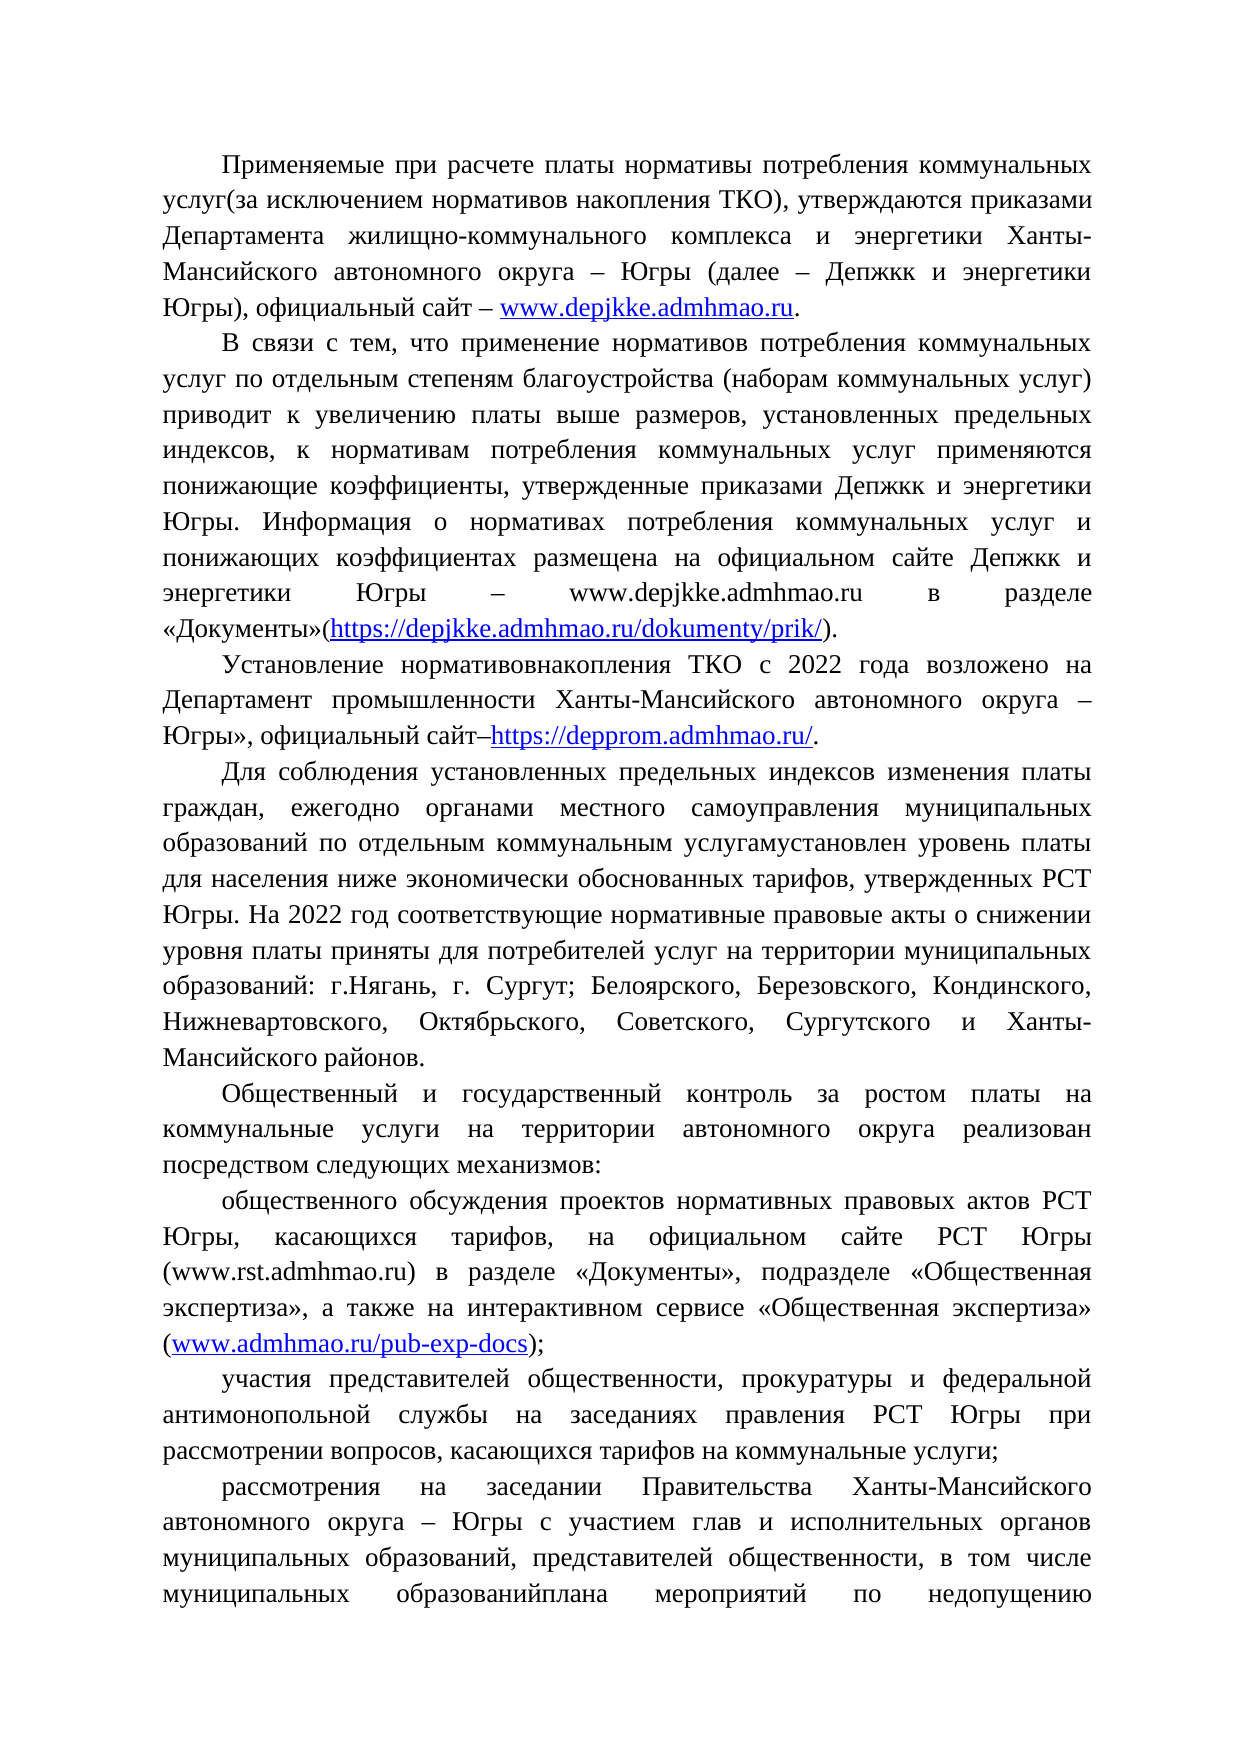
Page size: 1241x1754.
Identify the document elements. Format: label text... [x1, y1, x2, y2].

text В связи с тем, что применение нормативов потребления коммунальных услуг по отдельным степеням благоустройства (наборам коммунальных услуг) приводит к увеличению платы выше размеров, установленных предельных индексов, к нормативам потребления коммунальных услуг применяются понижающие коэффициенты, утвержденные приказами Депжкк и энергетики Югры. Информация о нормативах потребления коммунальных услуг и понижающих коэффициентах размещена на официальном сайте Депжкк и энергетики Югры – www.depjkke.admhmao.ru в разделе «Документы»(https://depjkke.admhmao.ru/dokumenty/prik/). [162, 326, 1093, 643]
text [162, 1470, 1093, 1608]
text Установление нормативовнакопления ТКО с 2022 года возложено на Департамент промышленности Ханты-Мансийского автономного округа – Югры», официальный сайт–https://depprom.admhmao.ru/. [162, 648, 1093, 751]
text Для соблюдения установленных предельных индексов изменения платы граждан, ежегодно органами местного самоуправления муниципальных образований по отдельным коммунальным услугамустановлен уровень платы для населения ниже экономически обоснованных тарифов, утвержденных РСТ Югры. На 2022 год соответствующие нормативные правовые акты о снижении уровня платы приняты для потребителей услуг на территории муниципальных образований: г.Нягань, г. Сургут; Белоярского, Березовского, Кондинского, Нижневартовского, Октябрьского, Советского, Сургутского и Ханты-Мансийского районов. [162, 755, 1093, 1072]
text Применяемые при расчете платы нормативы потребления коммунальных услуг(за исключением нормативов накопления ТКО), утверждаются приказами Департамента жилищно-коммунального комплекса и энергетики Ханты-Мансийского автономного округа – Югры (далее – Депжкк и энергетики Югры), официальный сайт – www.depjkke.admhmao.ru. [162, 148, 1093, 322]
text общественного обсуждения проектов нормативных правовых актов РСТ Югры, касающихся тарифов, на официальном сайте РСТ Югры (www.rst.admhmao.ru) в разделе «Документы», подразделе «Общественная экспертиза», а также на интерактивном сервисе «Общественная экспертиза» (www.admhmao.ru/pub-exp-docs); [162, 1184, 1093, 1358]
text участия представителей общественности, прокуратуры и федеральной антимонопольной службы на заседаниях правления РСТ Югры при рассмотрении вопросов, касающихся тарифов на коммунальные услуги; [162, 1362, 1093, 1465]
text Общественный и государственный контроль за ростом платы на коммунальные услуги на территории автономного округа реализован посредством следующих механизмов: [162, 1077, 1093, 1179]
